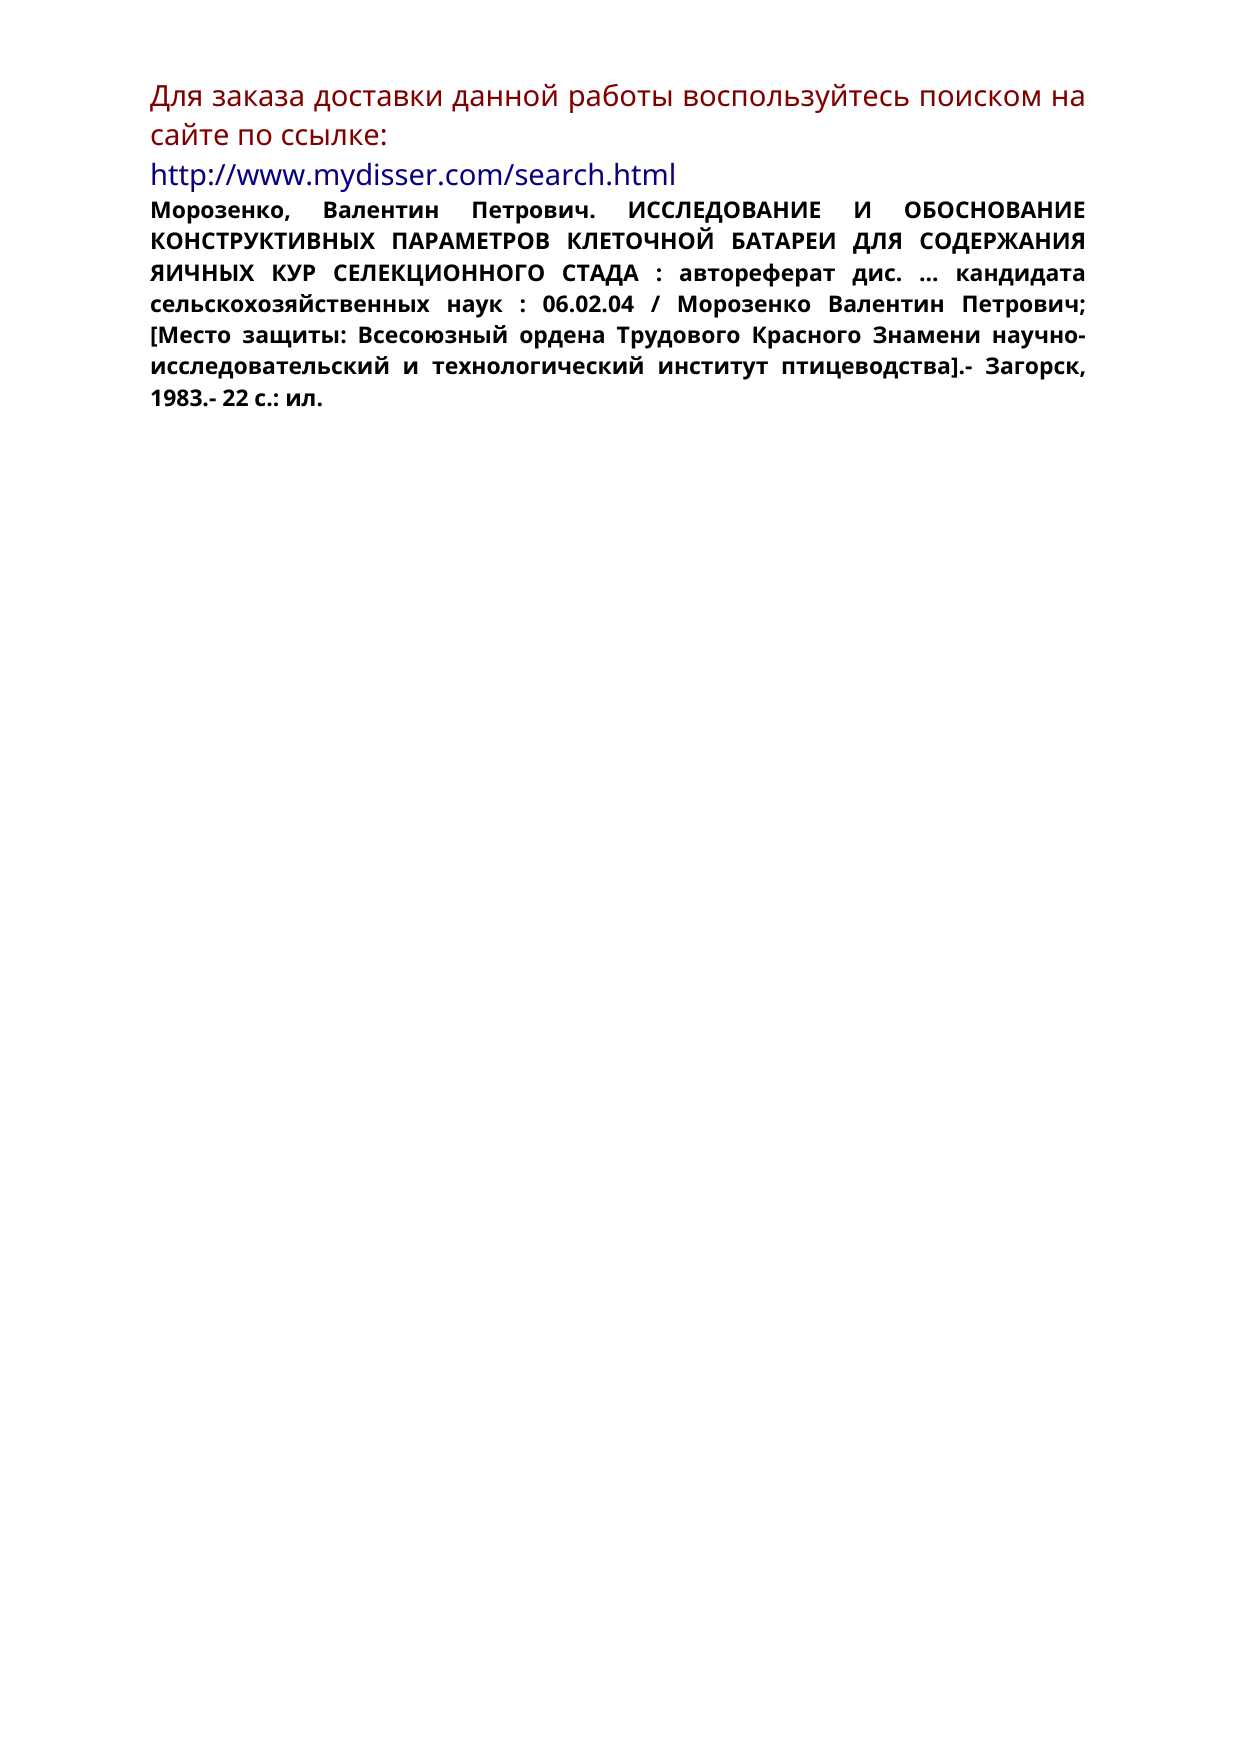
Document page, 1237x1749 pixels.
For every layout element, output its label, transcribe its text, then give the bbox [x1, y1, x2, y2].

text Морозенко, Валентин Петрович. ИССЛЕДОВАНИЕ И ОБОСНОВАНИЕ КОНСТРУКТИВНЫХ ПАРАМЕТРОВ КЛЕТОЧНОЙ БАТАРЕИ ДЛЯ СОДЕРЖАНИЯ ЯИЧНЫХ КУР СЕЛЕКЦИОННОГО СТАДА : автореферат дис. ... кандидата сельскохозяйственных наук : 06.02.04 / Морозенко Валентин Петрович; [Место защиты: Всесоюзный ордена Трудового Красного Знамени научно-исследовательский и технологический институт птицеводства].- Загорск, 1983.- 22 с.: ил. [150, 194, 1086, 413]
